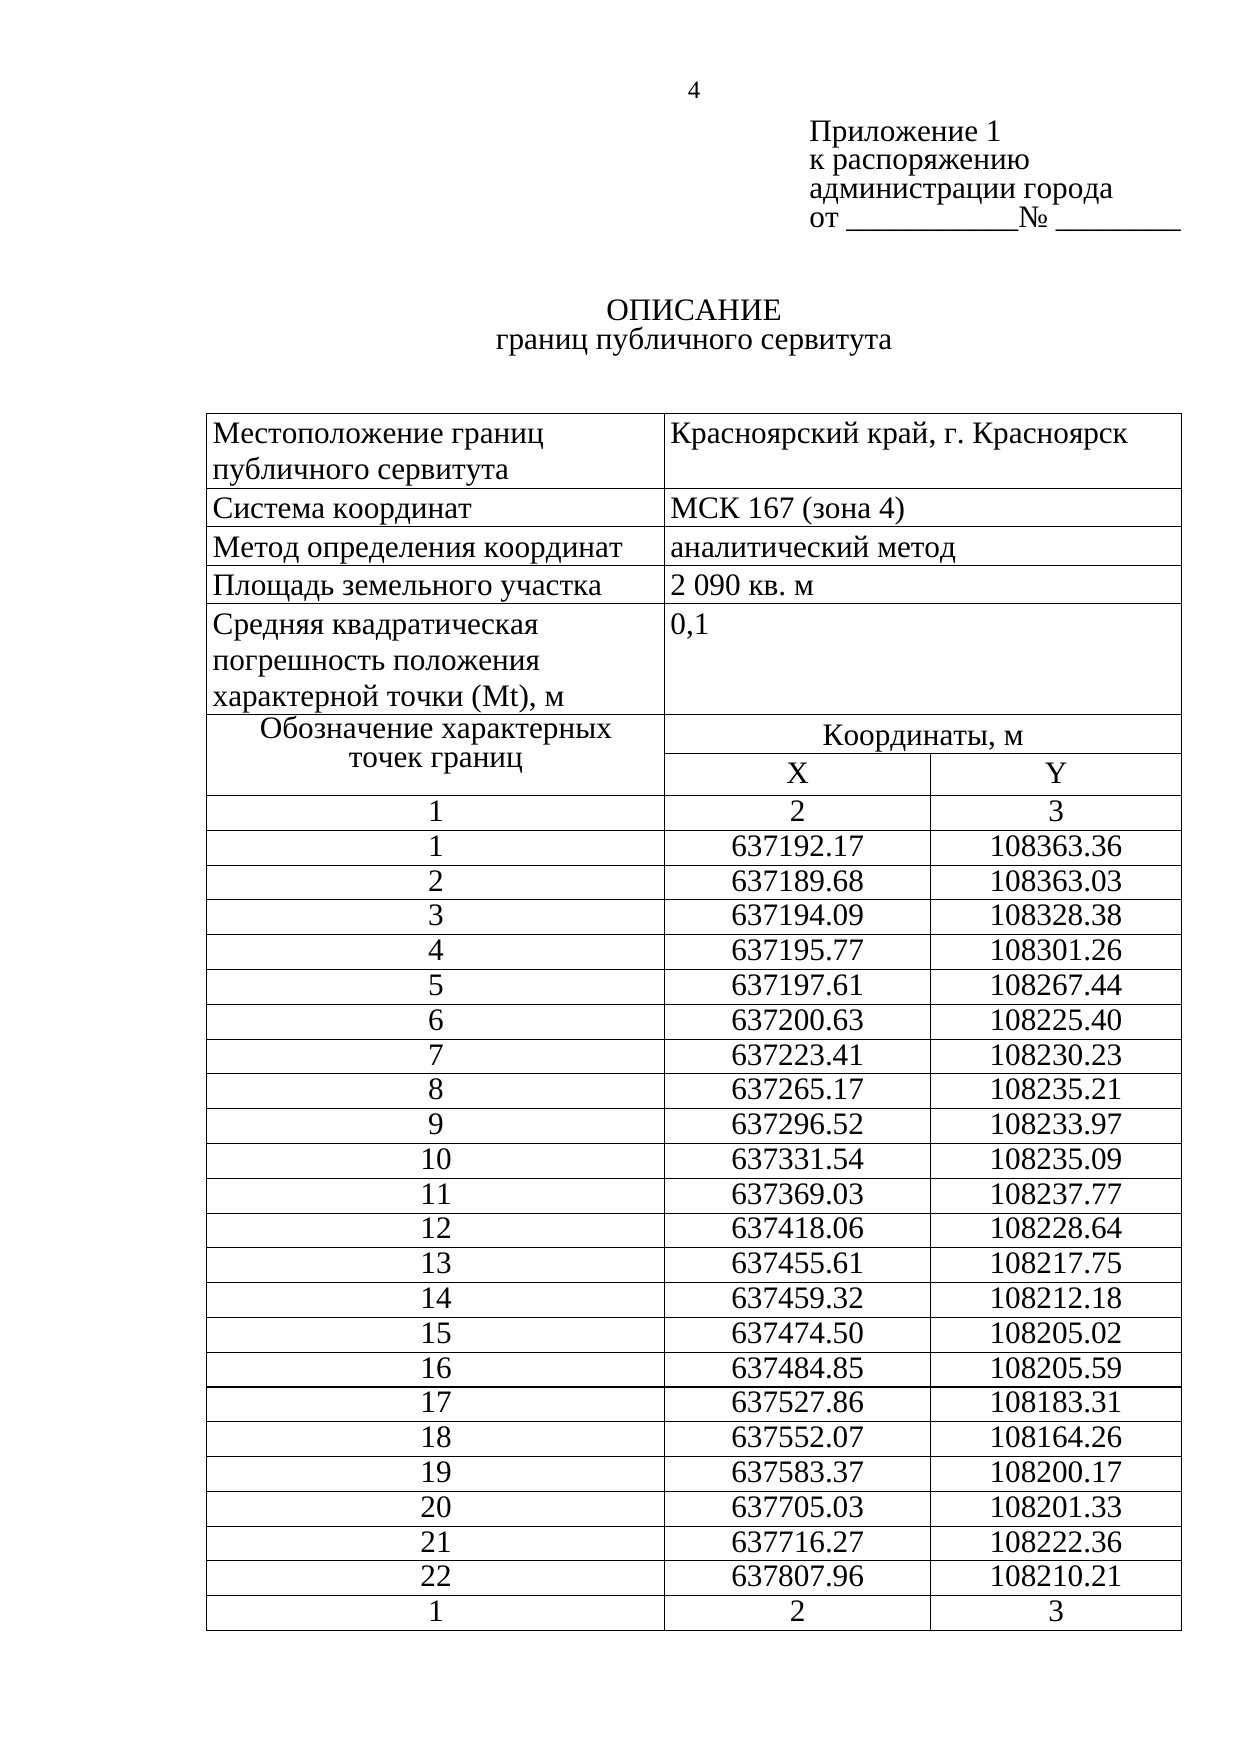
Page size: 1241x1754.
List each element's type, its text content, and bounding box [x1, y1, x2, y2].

table_cell 108235.21 [931, 1074, 1181, 1108]
table_cell 3 [931, 796, 1181, 830]
table_cell 21 [207, 1527, 664, 1560]
table_cell МСК 167 (зона 4) [665, 489, 1181, 526]
table_cell 637223.41 [665, 1040, 930, 1073]
table_cell 637474.50 [665, 1318, 930, 1352]
table_cell 108267.44 [931, 970, 1181, 1004]
table_cell 2 [207, 866, 664, 899]
table_cell 3 [931, 1596, 1181, 1630]
table_cell 108225.40 [931, 1005, 1181, 1038]
table_cell аналитический метод [665, 527, 1181, 565]
table_cell 108200.17 [931, 1457, 1181, 1491]
table_cell 108222.36 [931, 1527, 1181, 1560]
table_cell 14 [207, 1283, 664, 1317]
table_cell 108363.36 [931, 831, 1181, 864]
table_cell 1 [207, 1596, 664, 1630]
table_cell 2 [665, 796, 930, 830]
table_cell 108328.38 [931, 900, 1181, 934]
table_cell X [665, 754, 930, 795]
table_cell 637265.17 [665, 1074, 930, 1108]
table_cell 637484.85 [665, 1353, 930, 1386]
table_cell 108301.26 [931, 935, 1181, 969]
text ОПИСАНИЕ [207, 298, 1181, 327]
table_cell 19 [207, 1457, 664, 1491]
table_cell 108235.09 [931, 1144, 1181, 1178]
table_cell 637459.32 [665, 1283, 930, 1317]
table_cell 637527.86 [665, 1388, 930, 1421]
table_header Местоположение границ публичного сервитута [207, 414, 664, 487]
text границ публичного сервитута [207, 327, 1181, 355]
table_cell 108233.97 [931, 1109, 1181, 1143]
table_cell 108363.03 [931, 866, 1181, 899]
table_cell 637418.06 [665, 1214, 930, 1247]
table_cell Координаты, м [665, 715, 1181, 752]
table_cell 8 [207, 1074, 664, 1108]
table_cell 20 [207, 1492, 664, 1526]
table_cell 108205.02 [931, 1318, 1181, 1352]
table_cell 637197.61 [665, 970, 930, 1004]
table_cell 637195.77 [665, 935, 930, 969]
table_cell 108201.33 [931, 1492, 1181, 1526]
table_cell 5 [207, 970, 664, 1004]
table_cell 637369.03 [665, 1179, 930, 1212]
table_cell Средняя квадратическая погрешность положения характерной точки (Mt), м [207, 604, 664, 714]
table_cell Y [931, 754, 1181, 795]
table_cell 637194.09 [665, 900, 930, 934]
table_cell 108228.64 [931, 1214, 1181, 1247]
table_cell 637705.03 [665, 1492, 930, 1526]
table_cell 1 [207, 796, 664, 830]
table_cell 108210.21 [931, 1561, 1181, 1595]
table_cell 637716.27 [665, 1527, 930, 1560]
table_cell 637455.61 [665, 1248, 930, 1282]
table_cell 637192.17 [665, 831, 930, 864]
table_cell 637807.96 [665, 1561, 930, 1595]
table_cell 6 [207, 1005, 664, 1038]
table_cell 15 [207, 1318, 664, 1352]
table_cell 108230.23 [931, 1040, 1181, 1073]
table_cell 637583.37 [665, 1457, 930, 1491]
table_cell 12 [207, 1214, 664, 1247]
table_cell 3 [207, 900, 664, 934]
table_cell 16 [207, 1353, 664, 1386]
table_cell Обозначение характерных точек границ [207, 715, 664, 795]
table_cell 9 [207, 1109, 664, 1143]
table_cell Метод определения координат [207, 527, 664, 565]
table_cell 108164.26 [931, 1422, 1181, 1456]
table_cell 22 [207, 1561, 664, 1595]
table_cell 637189.68 [665, 866, 930, 899]
table_cell 2 090 кв. м [665, 566, 1181, 603]
table_cell 637296.52 [665, 1109, 930, 1143]
table_cell 108183.31 [931, 1388, 1181, 1421]
table_cell 11 [207, 1179, 664, 1212]
table_cell 13 [207, 1248, 664, 1282]
table_cell 2 [665, 1596, 930, 1630]
table_cell Площадь земельного участка [207, 566, 664, 603]
table_cell 17 [207, 1388, 664, 1421]
table_cell 637200.63 [665, 1005, 930, 1038]
table_cell 108205.59 [931, 1353, 1181, 1386]
table_cell 108217.75 [931, 1248, 1181, 1282]
table_cell 637552.07 [665, 1422, 930, 1456]
table_cell 7 [207, 1040, 664, 1073]
table_cell 18 [207, 1422, 664, 1456]
table_cell Система координат [207, 489, 664, 526]
table_cell 4 [207, 935, 664, 969]
table_cell 637331.54 [665, 1144, 930, 1178]
table_cell 1 [207, 831, 664, 864]
table_cell 0,1 [665, 604, 1181, 714]
table_cell 108237.77 [931, 1179, 1181, 1212]
table_header Красноярский край, г. Красноярск [665, 414, 1181, 487]
table_cell 108212.18 [931, 1283, 1181, 1317]
table_cell 10 [207, 1144, 664, 1178]
